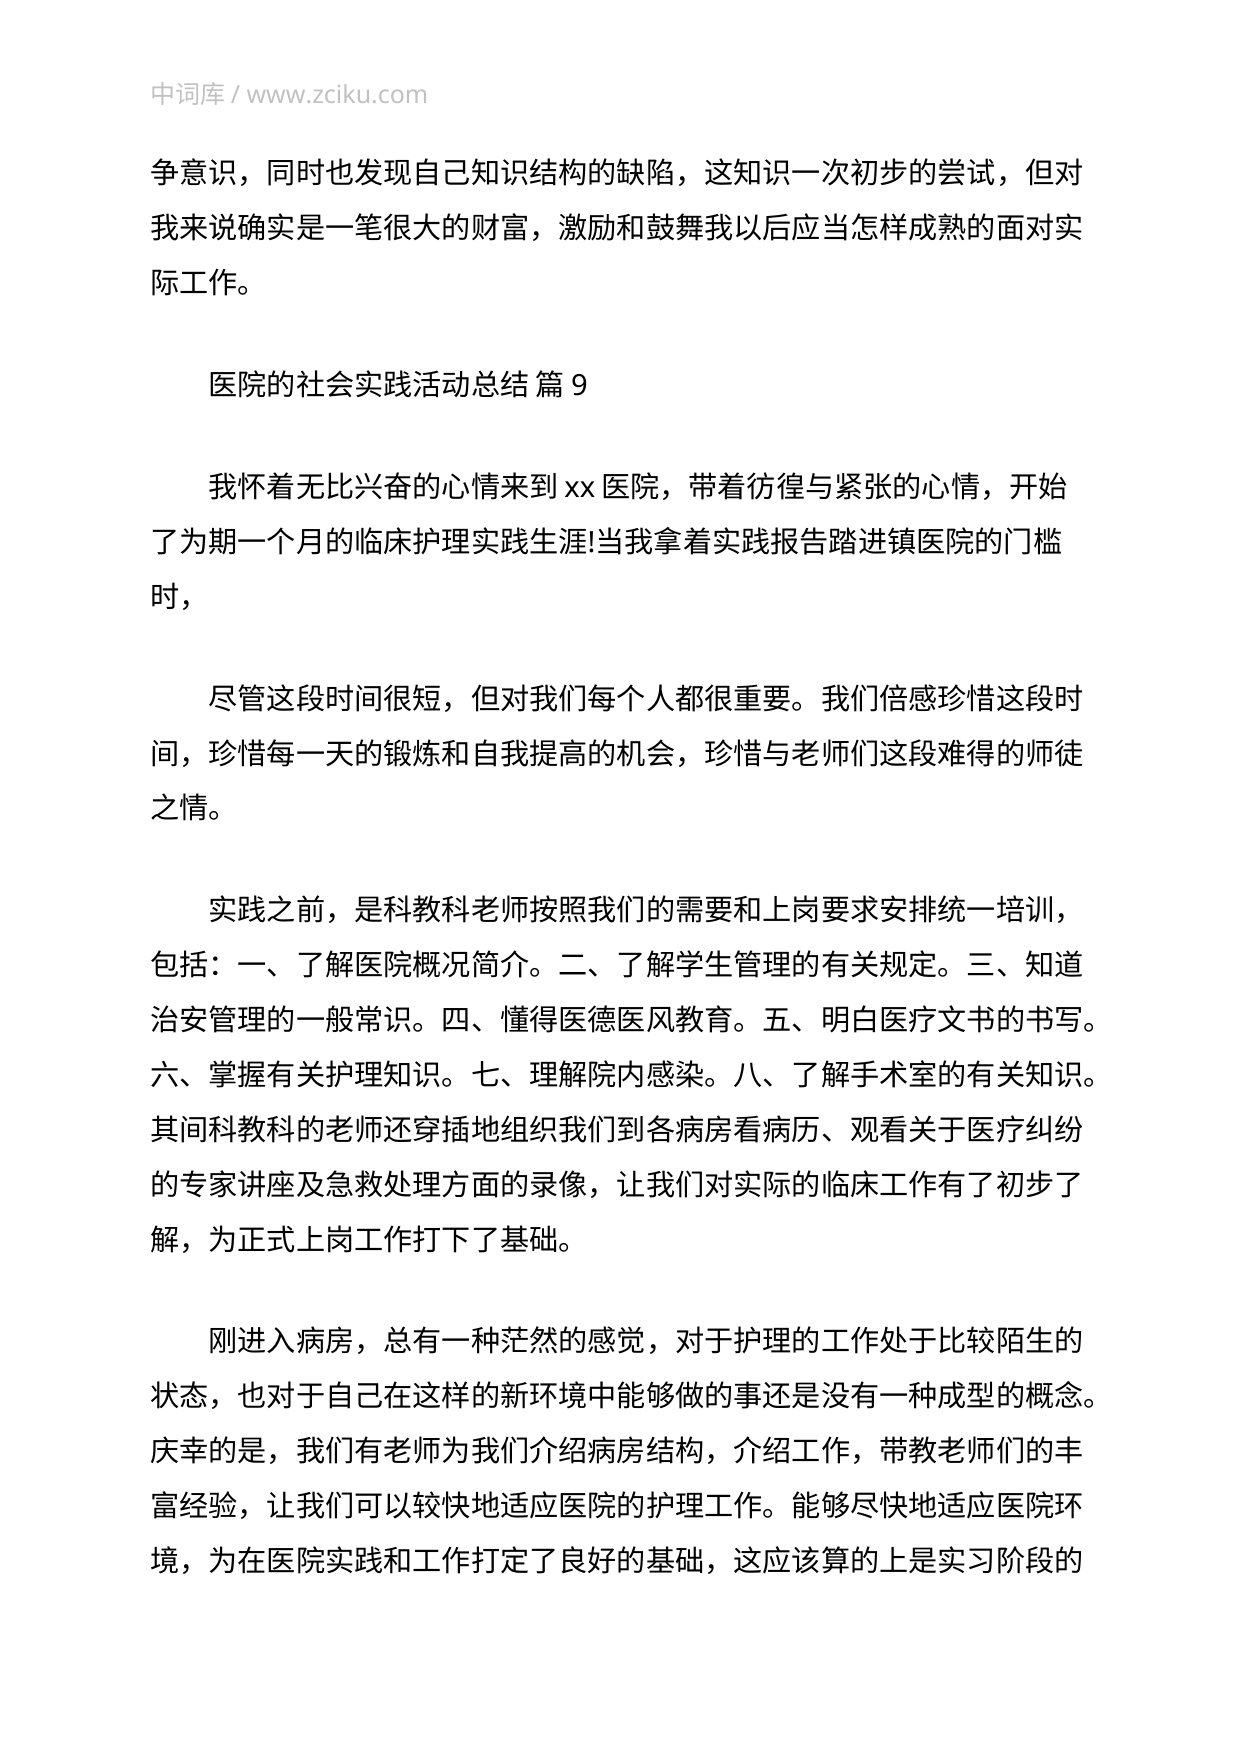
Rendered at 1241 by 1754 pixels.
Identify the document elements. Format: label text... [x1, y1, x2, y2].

text 我怀着无比兴奋的心情来到xx医院，带着彷徨与紧张的心情，开始了为期一个月的临床护理实践生涯!当我拿着实践报告踏进镇医院的门槛时， [150, 463, 1090, 616]
text 尽管这段时间很短，但对我们每个人都很重要。我们倍感珍惜这段时间，珍惜每一天的锻炼和自我提高的机会，珍惜与老师们这段难得的师徒之情。 [150, 675, 1090, 827]
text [150, 1318, 1090, 1580]
text 医院的社会实践活动总结 篇9 [150, 362, 1090, 404]
text 实践之前，是科教科老师按照我们的需要和上岗要求安排统一培训，包括：一、了解医院概况简介。二、了解学生管理的有关规定。三、知道治安管理的一般常识。四、懂得医德医风教育。五、明白医疗文书的书写。六、掌握有关护理知识。七、理解院内感染。八、了解手术室的有关知识。其间科教科的老师还穿插地组织我们到各病房看病历、观看关于医疗纠纷的专家讲座及急救处理方面的录像，让我们对实际的临床工作有了初步了解，为正式上岗工作打下了基础。 [150, 887, 1090, 1258]
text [150, 150, 1090, 302]
